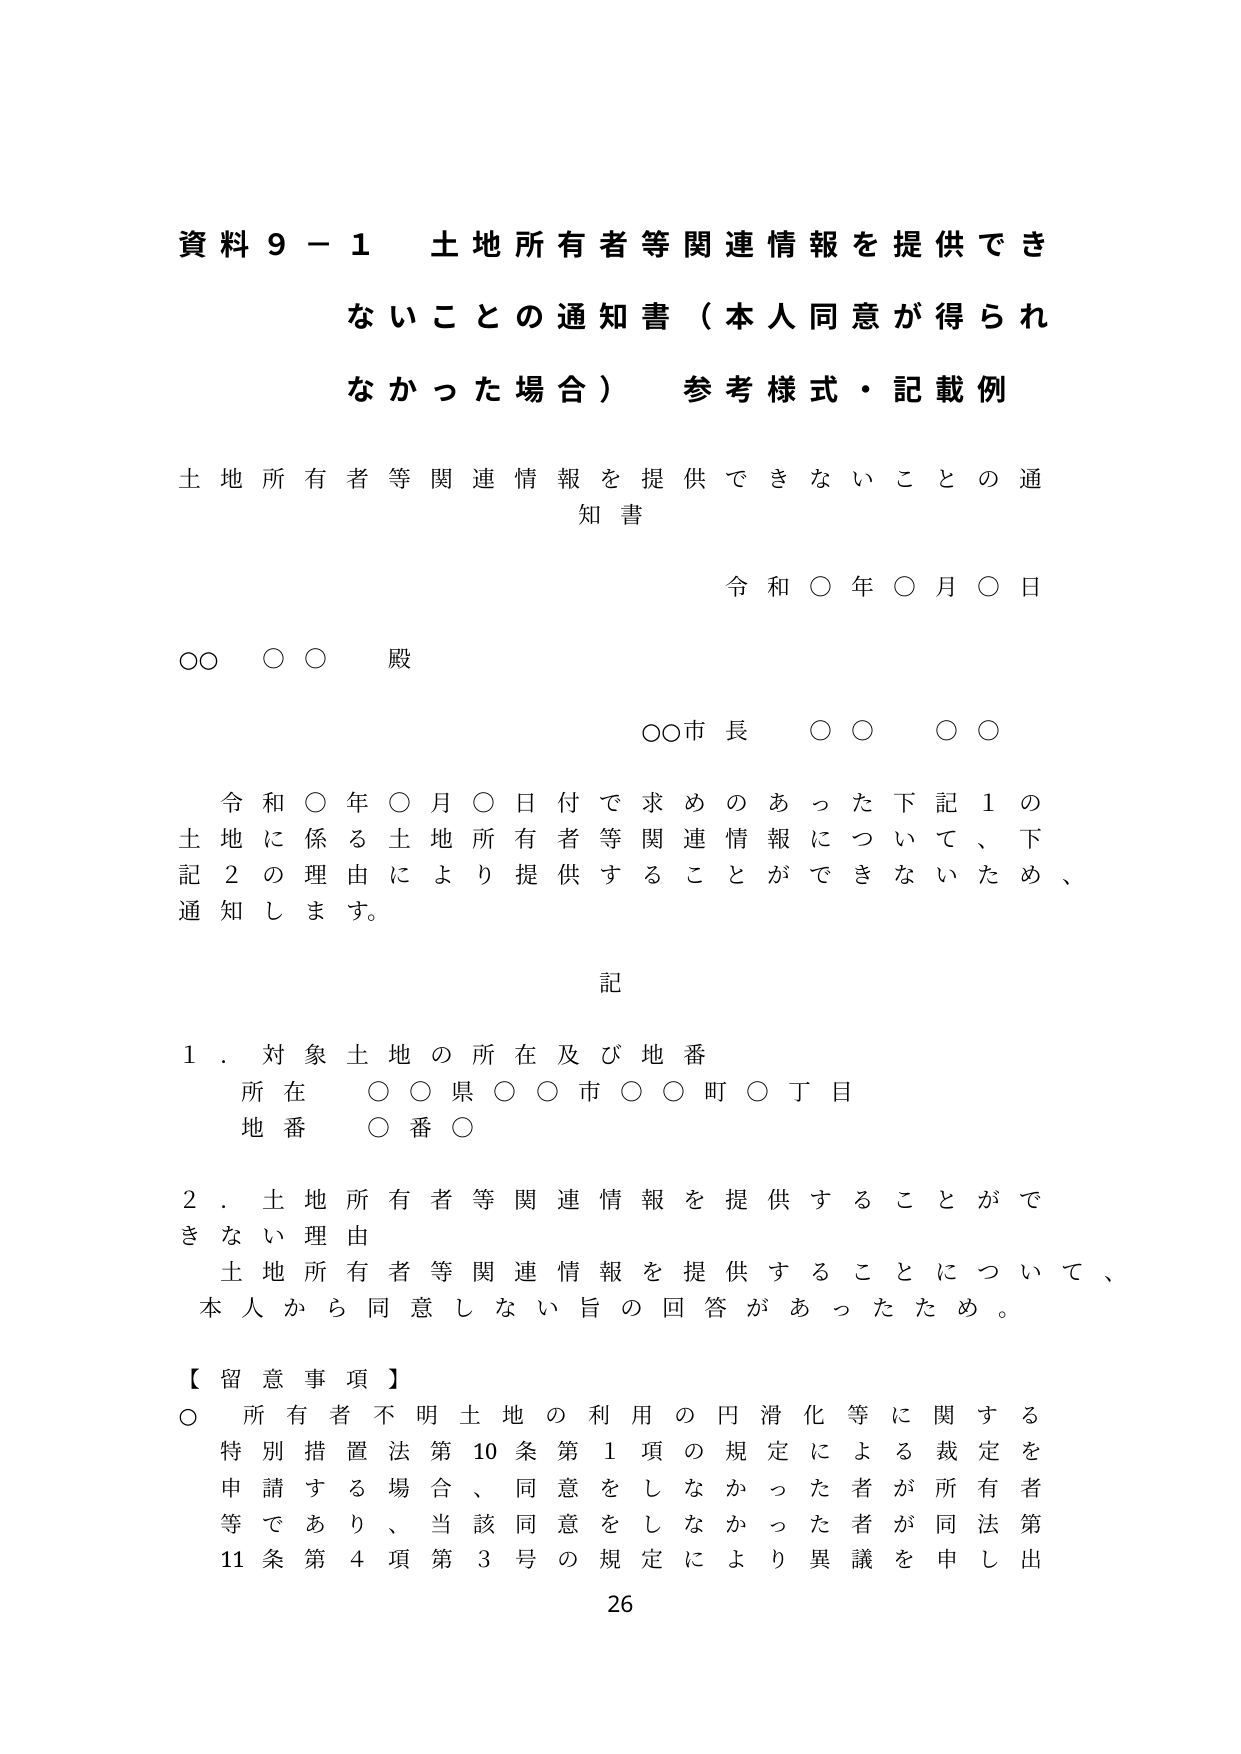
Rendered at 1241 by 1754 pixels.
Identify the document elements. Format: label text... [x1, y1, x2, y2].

text 所在 ○○県○○市○○町○丁目 [220, 1072, 1062, 1108]
text 記 [178, 964, 1062, 1000]
text ２．土地所有者等関連情報を提供することができない理由 [178, 1180, 1062, 1252]
text ○○ ○○ 殿 [178, 639, 1062, 676]
text 地番 ○番○ [178, 1108, 1062, 1144]
text ○○市長 ○○ ○○ [178, 712, 1020, 748]
text 【留意事項】 [178, 1360, 1062, 1396]
subtitle 資料９－１ 土地所有者等関連情報を提供できないことの通知書（本人同意が得られなかった場合） 参考様式・記載例 [178, 207, 1083, 423]
text １．対象土地の所在及び地番 [178, 1036, 1062, 1072]
text 令和○年○月○日 [178, 567, 1062, 603]
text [178, 1396, 1062, 1577]
text 令和○年○月○日付で求めのあった下記１の土地に係る土地所有者等関連情報について、下記２の理由により提供することができないため、通知します。 [178, 784, 1062, 928]
text 土地所有者等関連情報を提供することについて、本人から同意しない旨の回答があったため。 [199, 1252, 1104, 1324]
text 土地所有者等関連情報を提供できないことの通知書 [178, 459, 1062, 531]
